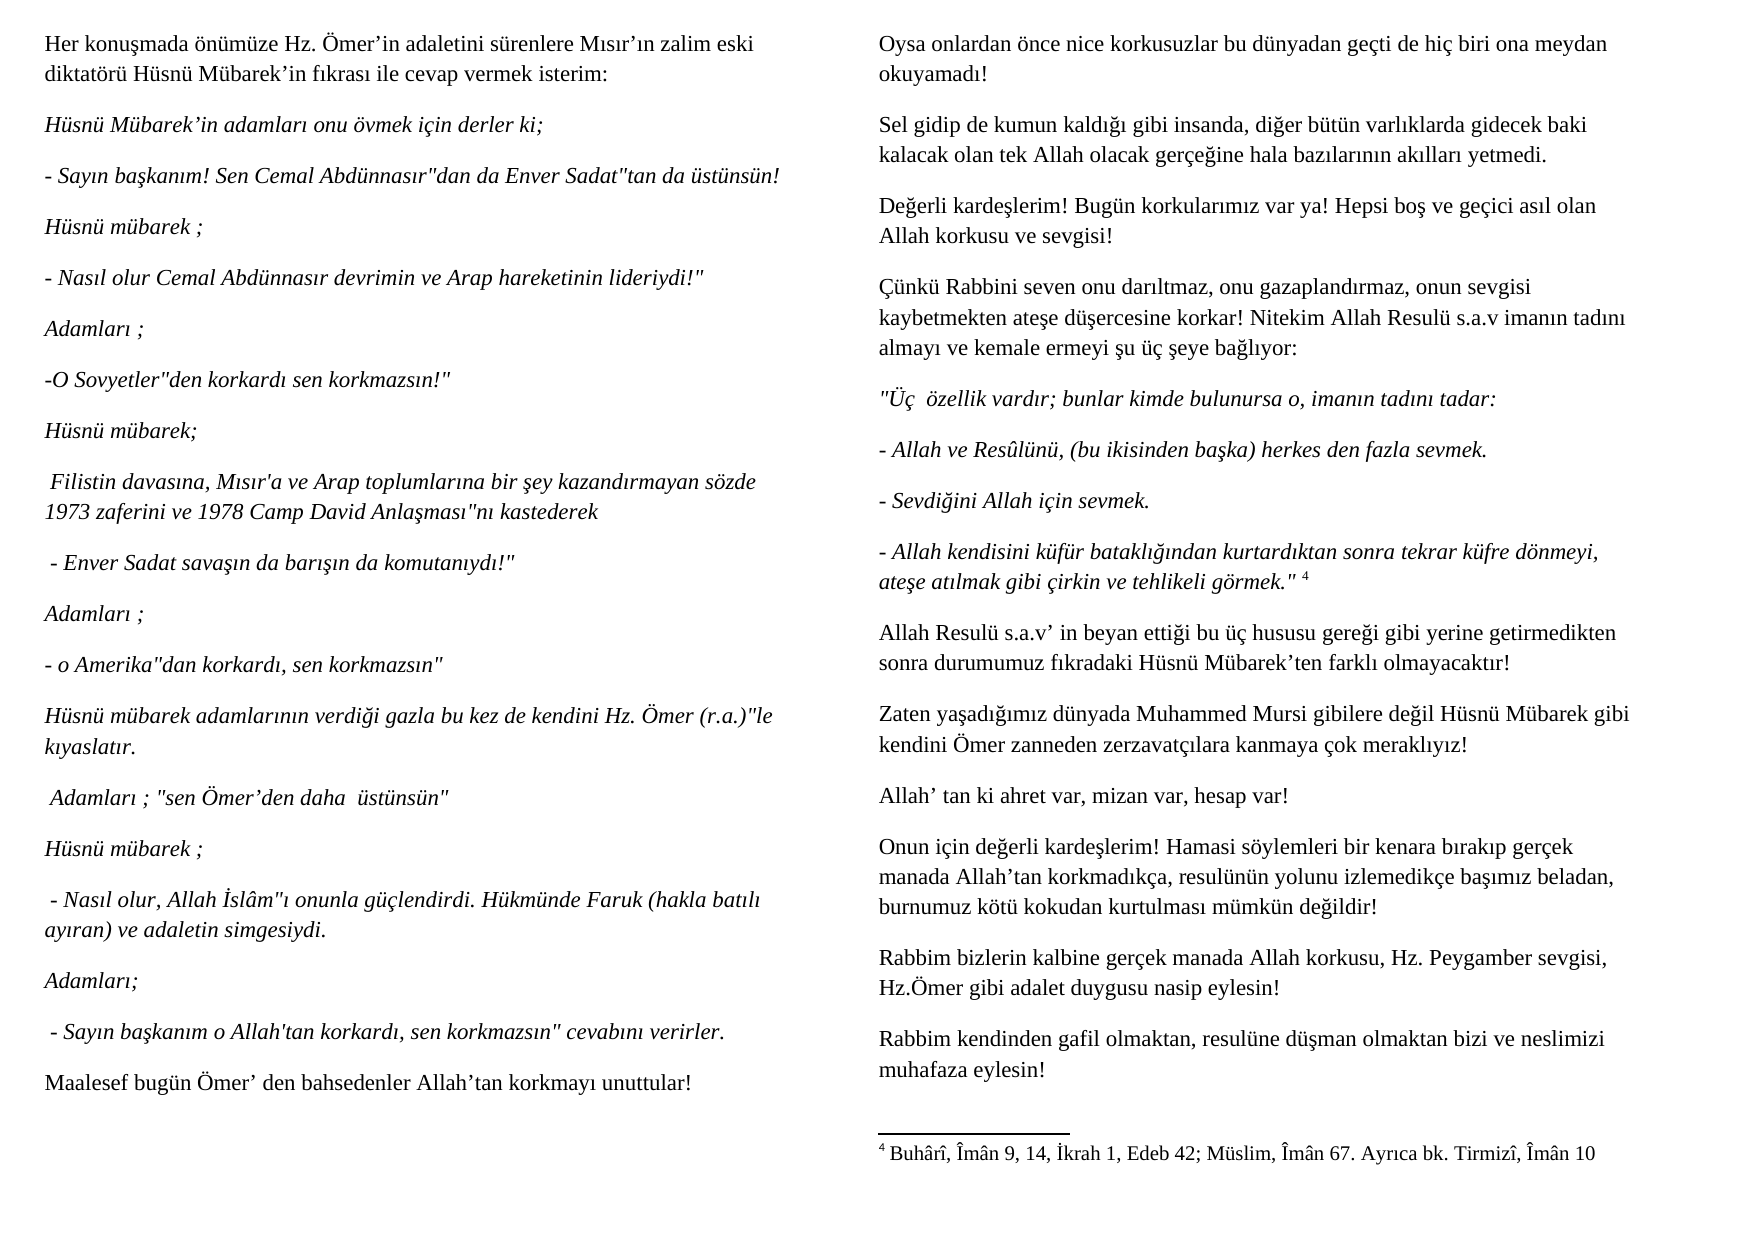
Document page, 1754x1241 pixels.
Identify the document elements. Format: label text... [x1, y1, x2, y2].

text Oysa onlardan önce nice korkusuzlar bu dünyadan geçti de hiç biri ona meydan okuyamadı! [878, 29, 1639, 86]
text Rabbim bizlerin kalbine gerçek manada Allah korkusu, Hz. Peygamber sevgisi, Hz.Ömer gibi adalet duygusu nasip eylesin! [878, 944, 1639, 1001]
text Çünkü Rabbini seven onu darıltmaz, onu gazaplandırmaz, onun sevgisi kaybetmekten ateşe düşercesine korkar! Nitekim Allah Resulü s.a.v imanın tadını almayı ve kemale ermeyi şu üç şeye bağlıyor: [878, 273, 1639, 360]
text Hüsnü mübarek ; [44, 213, 805, 239]
text Hüsnü mübarek; [44, 417, 805, 443]
text Hüsnü mübarek adamlarının verdiği gazla bu kez de kendini Hz. Ömer (r.a.)"le kıyaslatır. [44, 702, 805, 759]
text - Enver Sadat savaşın da barışın da komutanıydı!" [44, 549, 805, 576]
text Zaten yaşadığımız dünyada Muhammed Mursi gibilere değil Hüsnü Mübarek gibi kendini Ömer zanneden zerzavatçılara kanmaya çok meraklıyız! [878, 700, 1639, 757]
text - o Amerika"dan korkardı, sen korkmazsın" [44, 651, 805, 678]
text Maalesef bugün Ömer’ den bahsedenler Allah’tan korkmayı unuttular! [44, 1069, 805, 1096]
text Adamları ; "sen Ömer’den daha üstünsün" [44, 784, 805, 810]
text Adamları ; [44, 315, 805, 341]
text - Sevdiğini Allah için sevmek. [878, 487, 1639, 513]
text - Allah ve Resûlünü, (bu ikisinden başka) herkes den fazla sevmek. [878, 436, 1639, 462]
text Rabbim kendinden gafil olmaktan, resulüne düşman olmaktan bizi ve neslimizi muhafaza eylesin! [878, 1025, 1639, 1082]
text Hüsnü mübarek ; [44, 835, 805, 861]
text Değerli kardeşlerim! Bugün korkularımız var ya! Hepsi boş ve geçici asıl olan Allah korkusu ve sevgisi! [878, 192, 1639, 249]
text - Sayın başkanım! Sen Cemal Abdünnasır"dan da Enver Sadat"tan da üstünsün! [44, 162, 805, 188]
text Her konuşmada önümüze Hz. Ömer’in adaletini sürenlere Mısır’ın zalim eski diktatörü Hüsnü Mübarek’in fıkrası ile cevap vermek isterim: [44, 29, 805, 86]
text - Nasıl olur Cemal Abdünnasır devrimin ve Arap hareketinin lideriydi!" [44, 264, 805, 290]
text - Sayın başkanım o Allah'tan korkardı, sen korkmazsın" cevabını verirler. [44, 1018, 805, 1044]
text Filistin davasına, Mısır'a ve Arap toplumlarına bir şey kazandırmayan sözde 1973 zaferini ve 1978 Camp David Anlaşması"nı kastederek [44, 468, 805, 525]
text Adamları ; [44, 600, 805, 627]
text - Nasıl olur, Allah İslâm"ı onunla güçlendirdi. Hükmünde Faruk (hakla batılı ayıran) ve adaletin simgesiydi. [44, 886, 805, 942]
text Hüsnü Mübarek’in adamları onu övmek için derler ki; [44, 111, 805, 137]
text -O Sovyetler"den korkardı sen korkmazsın!" [44, 366, 805, 392]
text Adamları; [44, 967, 805, 993]
text - Allah kendisini küfür bataklığından kurtardıktan sonra tekrar küfre dönmeyi, ateşe atılmak gibi çirkin ve tehlikeli görmek." [878, 538, 1639, 594]
text Allah Resulü s.a.v’ in beyan ettiği bu üç hususu gereği gibi yerine getirmedikten sonra durumumuz fıkradaki Hüsnü Mübarek’ten farklı olmayacaktır! [878, 619, 1639, 676]
text "Üç özellik vardır; bunlar kimde bulunursa o, imanın tadını tadar: [878, 385, 1639, 411]
text Allah’ tan ki ahret var, mizan var, hesap var! [878, 782, 1639, 808]
text Onun için değerli kardeşlerim! Hamasi söylemleri bir kenara bırakıp gerçek manada Allah’tan korkmadıkça, resulünün yolunu izlemedikçe başımız beladan, burnumuz kötü kokudan kurtulması mümkün değildir! [878, 833, 1639, 919]
text Sel gidip de kumun kaldığı gibi insanda, diğer bütün varlıklarda gidecek baki kalacak olan tek Allah olacak gerçeğine hala bazılarının akılları yetmedi. [878, 111, 1639, 167]
